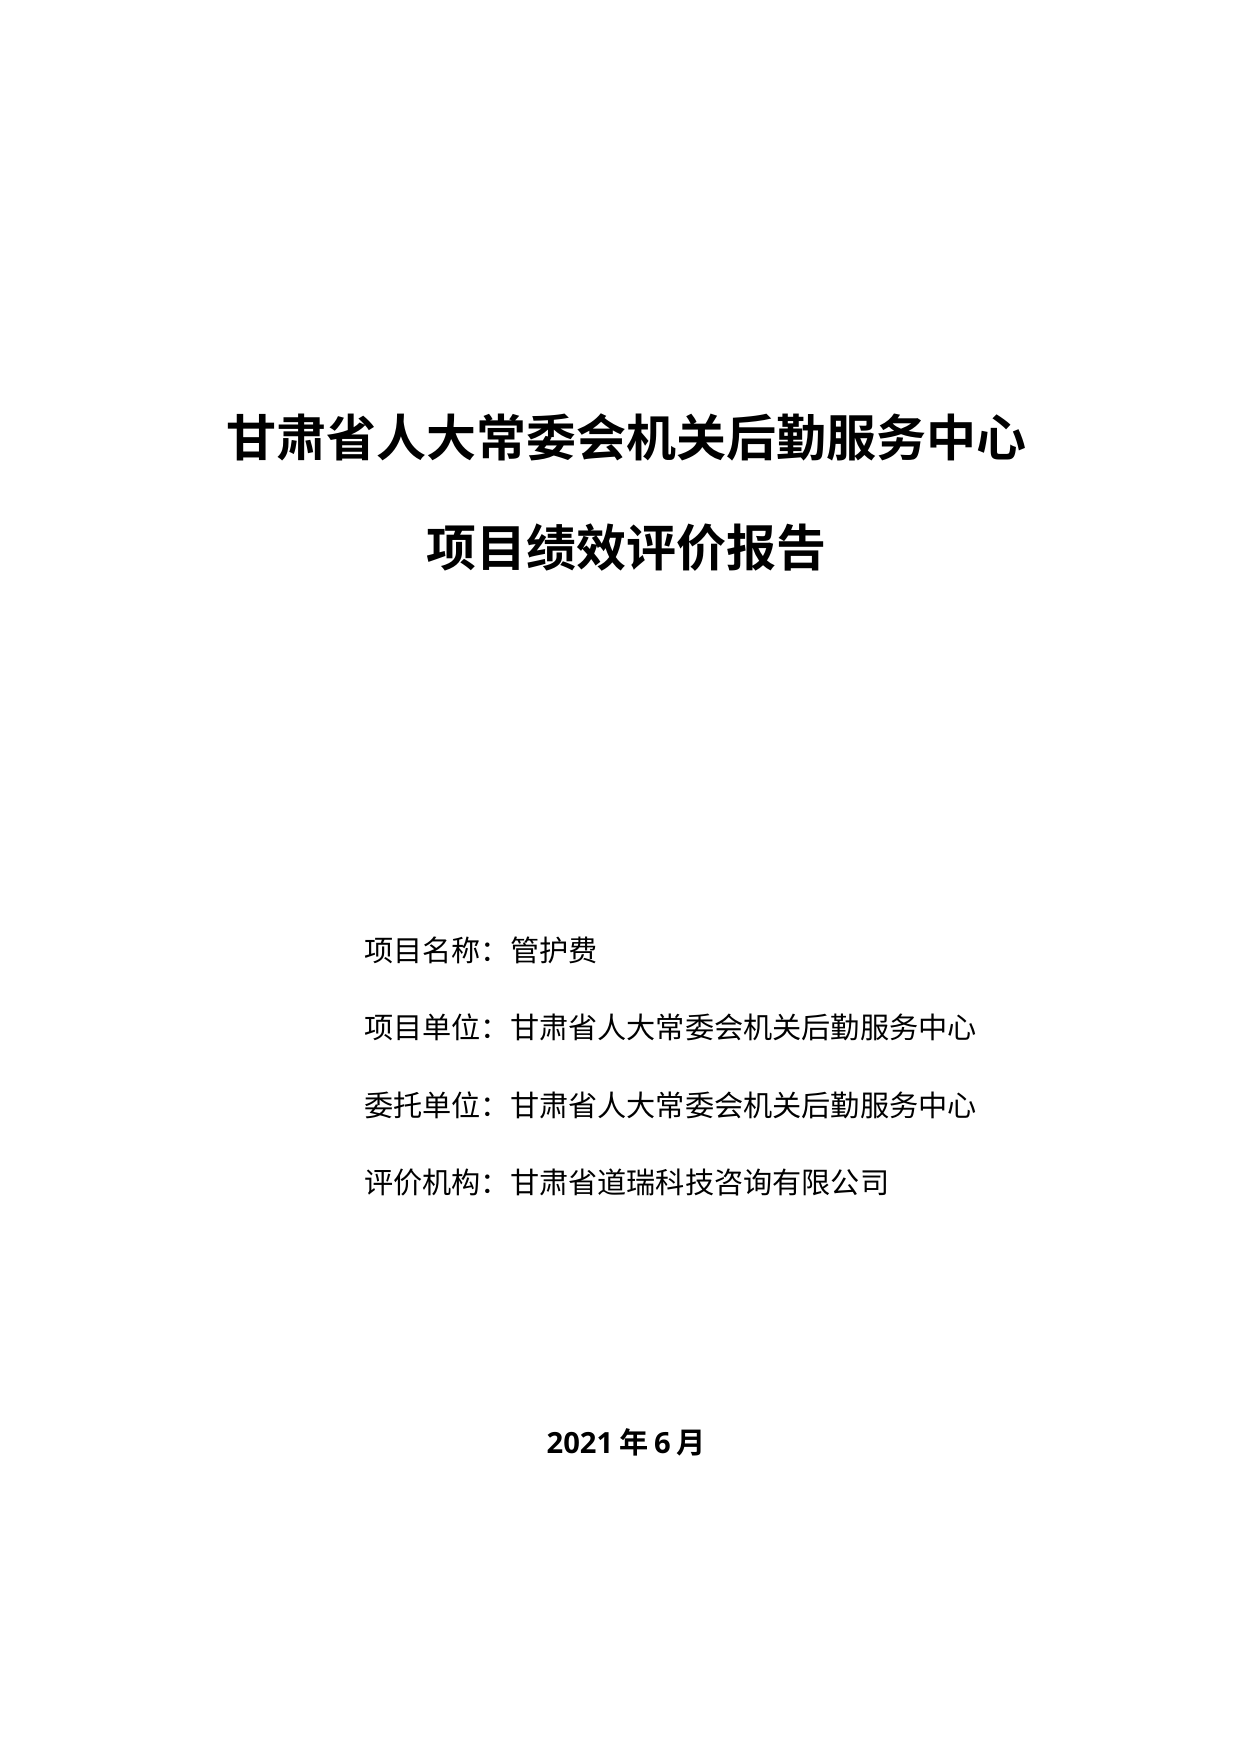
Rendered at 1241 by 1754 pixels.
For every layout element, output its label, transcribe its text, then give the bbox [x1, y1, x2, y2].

text 项目名称：管护费 [364, 916, 1063, 981]
text 评价机构：甘肃省道瑞科技咨询有限公司 [364, 1148, 1063, 1213]
text 项目绩效评价报告 [189, 496, 1063, 593]
text 项目单位：甘肃省人大常委会机关后勤服务中心 [364, 993, 1063, 1058]
text 委托单位：甘肃省人大常委会机关后勤服务中心 [364, 1071, 1063, 1136]
text 甘肃省人大常委会机关后勤服务中心 [189, 386, 1063, 483]
text 2021年6月 [189, 1408, 1063, 1473]
